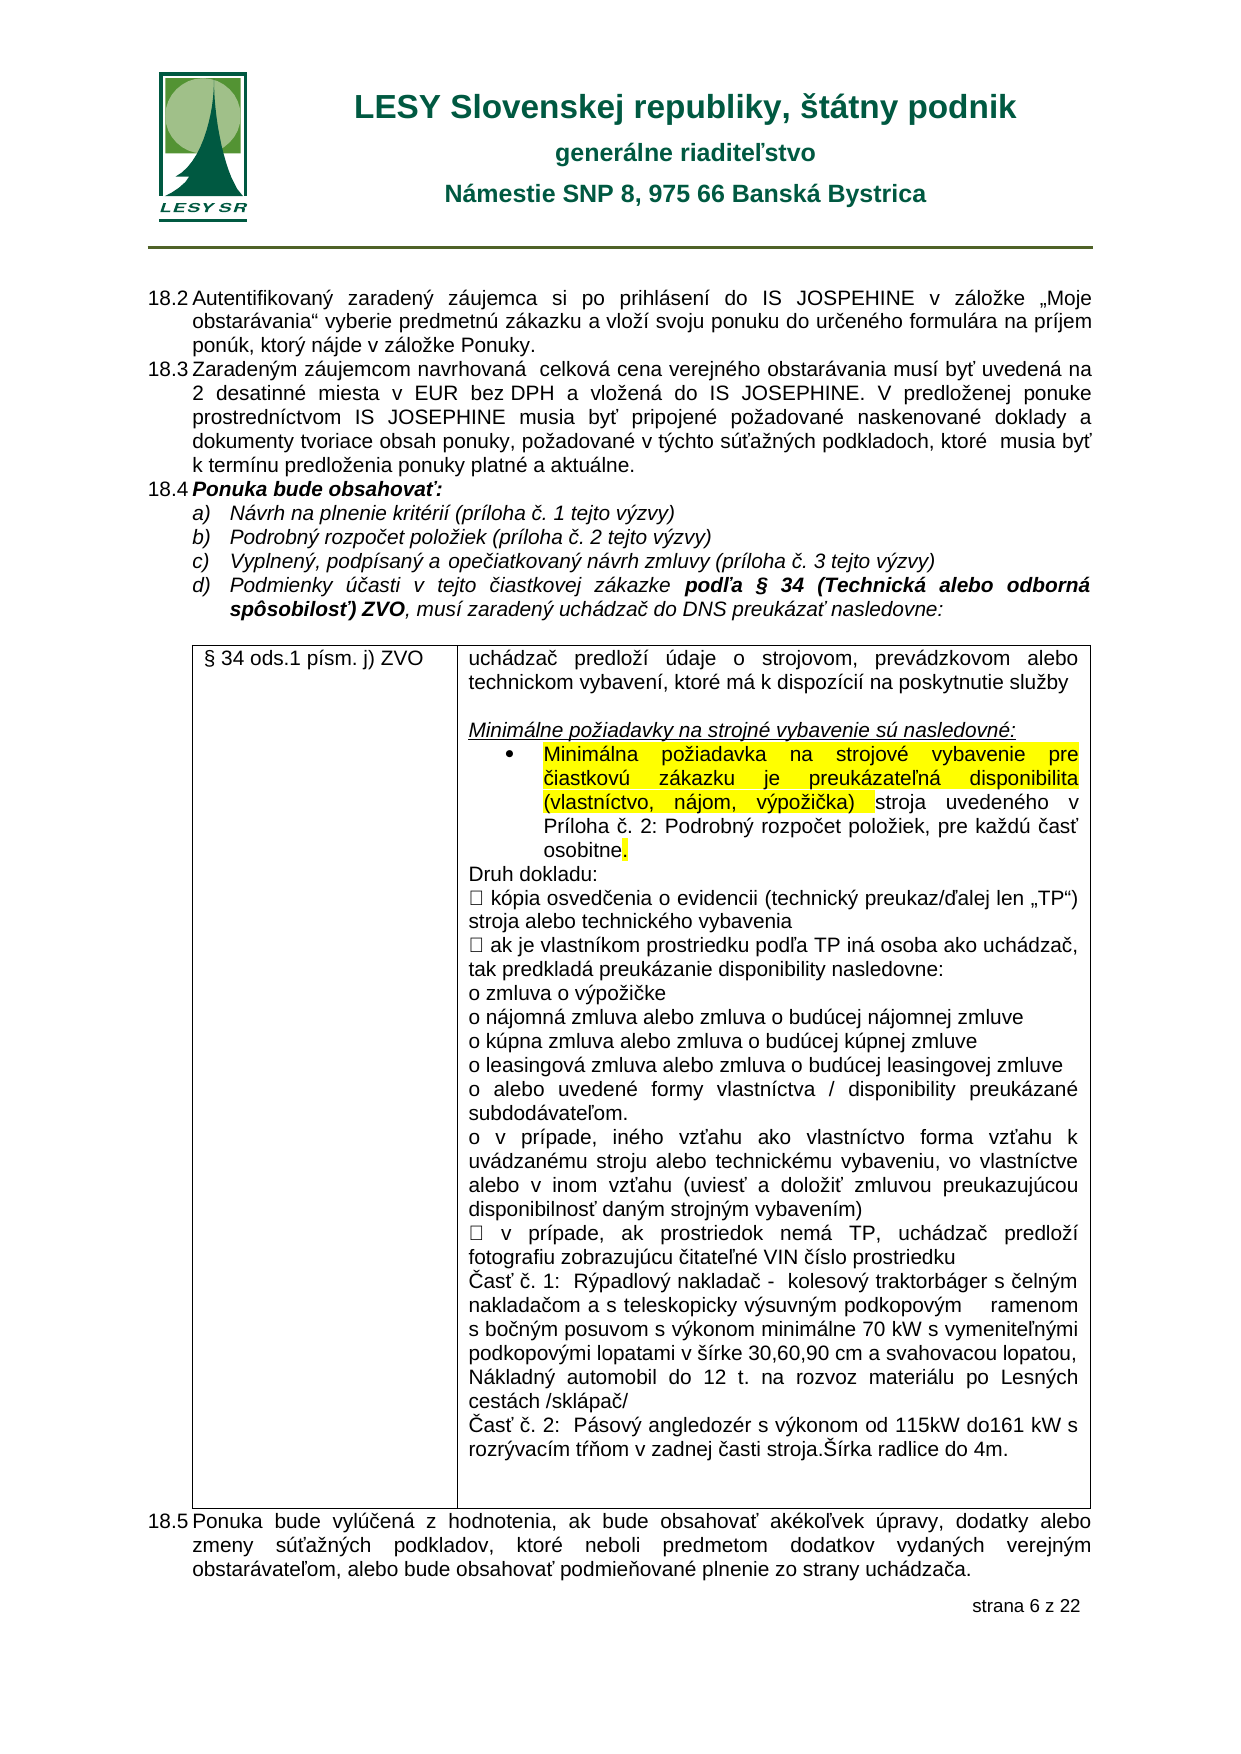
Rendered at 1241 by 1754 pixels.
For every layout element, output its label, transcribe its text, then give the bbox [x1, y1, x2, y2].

list Ponuka bude obsahovať: [148, 477, 1093, 501]
list Vyplnený, podpísaný a opečiatkovaný návrh zmluvy (príloha č. 3 tejto výzvy) [192, 549, 1093, 573]
list Zaradeným záujemcom navrhovaná celková cena verejného obstarávania musí byť uvedená na 2 desatinné miesta v EUR bez DPH a vložená do IS JOSEPHINE. V predloženej ponuke prostredníctvom IS JOSEPHINE musia byť pripojené požadované naskenované doklady a dokumenty tvoriace obsah ponuky, požadované v týchto súťažných podkladoch, ktoré musia byť k termínu predloženia ponuky platné a aktuálne. [148, 357, 1093, 477]
list Autentifikovaný zaradený záujemca si po prihlásení do IS JOSPEHINE v záložke „Moje obstarávania“ vyberie predmetnú zákazku a vloží svoju ponuku do určeného formulára na príjem ponúk, ktorý nájde v záložke Ponuky. [148, 285, 1093, 357]
table_header § 34 ods.1 písm. j) ZVO [193, 646, 457, 1508]
table_header uchádzač predloží údaje o strojovom, prevádzkovom alebo technickom vybavení, ktoré má k dispozícií na poskytnutie služby Minimálne požiadavky na strojné vybavenie sú nasledovné: Minimálna požiadavka na strojové vybavenie pre čiastkovú zákazku je preukázateľná disponibilita (vlastníctvo, nájom, výpožička) stroja uvedeného v Príloha č. 2: Podrobný rozpočet položiek, pre každú časť osobitne. Druh dokladu:  kópia osvedčenia o evidencii (technický preukaz/ďalej len „TP“) stroja alebo technického vybavenia  ak je vlastníkom prostriedku podľa TP iná osoba ako uchádzač, tak predkladá preukázanie disponibility nasledovne: o zmluva o výpožičke o nájomná zmluva alebo zmluva o budúcej nájomnej zmluve o kúpna zmluva alebo zmluva o budúcej kúpnej zmluve o leasingová zmluva alebo zmluva o budúcej leasingovej zmluve o alebo uvedené formy vlastníctva / disponibility preukázané subdodávateľom. o v prípade, iného vzťahu ako vlastníctvo forma vzťahu k uvádzanému stroju alebo technickému vybaveniu, vo vlastníctve alebo v inom vzťahu (uviesť a doložiť zmluvou preukazujúcou disponibilnosť daným strojným vybavením)  v prípade, ak prostriedok nemá TP, uchádzač predloží fotografiu zobrazujúcu čitateľné VIN číslo prostriedku Časť č. 1: Rýpadlový nakladač - kolesový traktorbáger s čelným nakladačom a s teleskopicky výsuvným podkopovým ramenom s bočným posuvom s výkonom minimálne 70 kW s vymeniteľnými podkopovými lopatami v šírke 30,60,90 cm a svahovacou lopatou, Nákladný automobil do 12 t. na rozvoz materiálu po Lesných cestách /sklápač/ Časť č. 2: Pásový angledozér s výkonom od 115kW do161 kW s rozrývacím tŕňom v zadnej časti stroja.Šírka radlice do 4m. [458, 646, 1090, 1508]
list Podmienky účasti v tejto čiastkovej zákazke podľa § 34 (Technická alebo odborná spôsobilosť) ZVO, musí zaradený uchádzač do DNS preukázať nasledovne: [192, 573, 1093, 621]
list Ponuka bude vylúčená z hodnotenia, ak bude obsahovať akékoľvek úpravy, dodatky alebo zmeny súťažných podkladov, ktoré neboli predmetom dodatkov vydaných verejným obstarávateľom, alebo bude obsahovať podmieňované plnenie zo strany uchádzača. [148, 1509, 1093, 1581]
list Podrobný rozpočet položiek (príloha č. 2 tejto výzvy) [192, 525, 1093, 549]
list Návrh na plnenie kritérií (príloha č. 1 tejto výzvy) [192, 501, 1093, 525]
